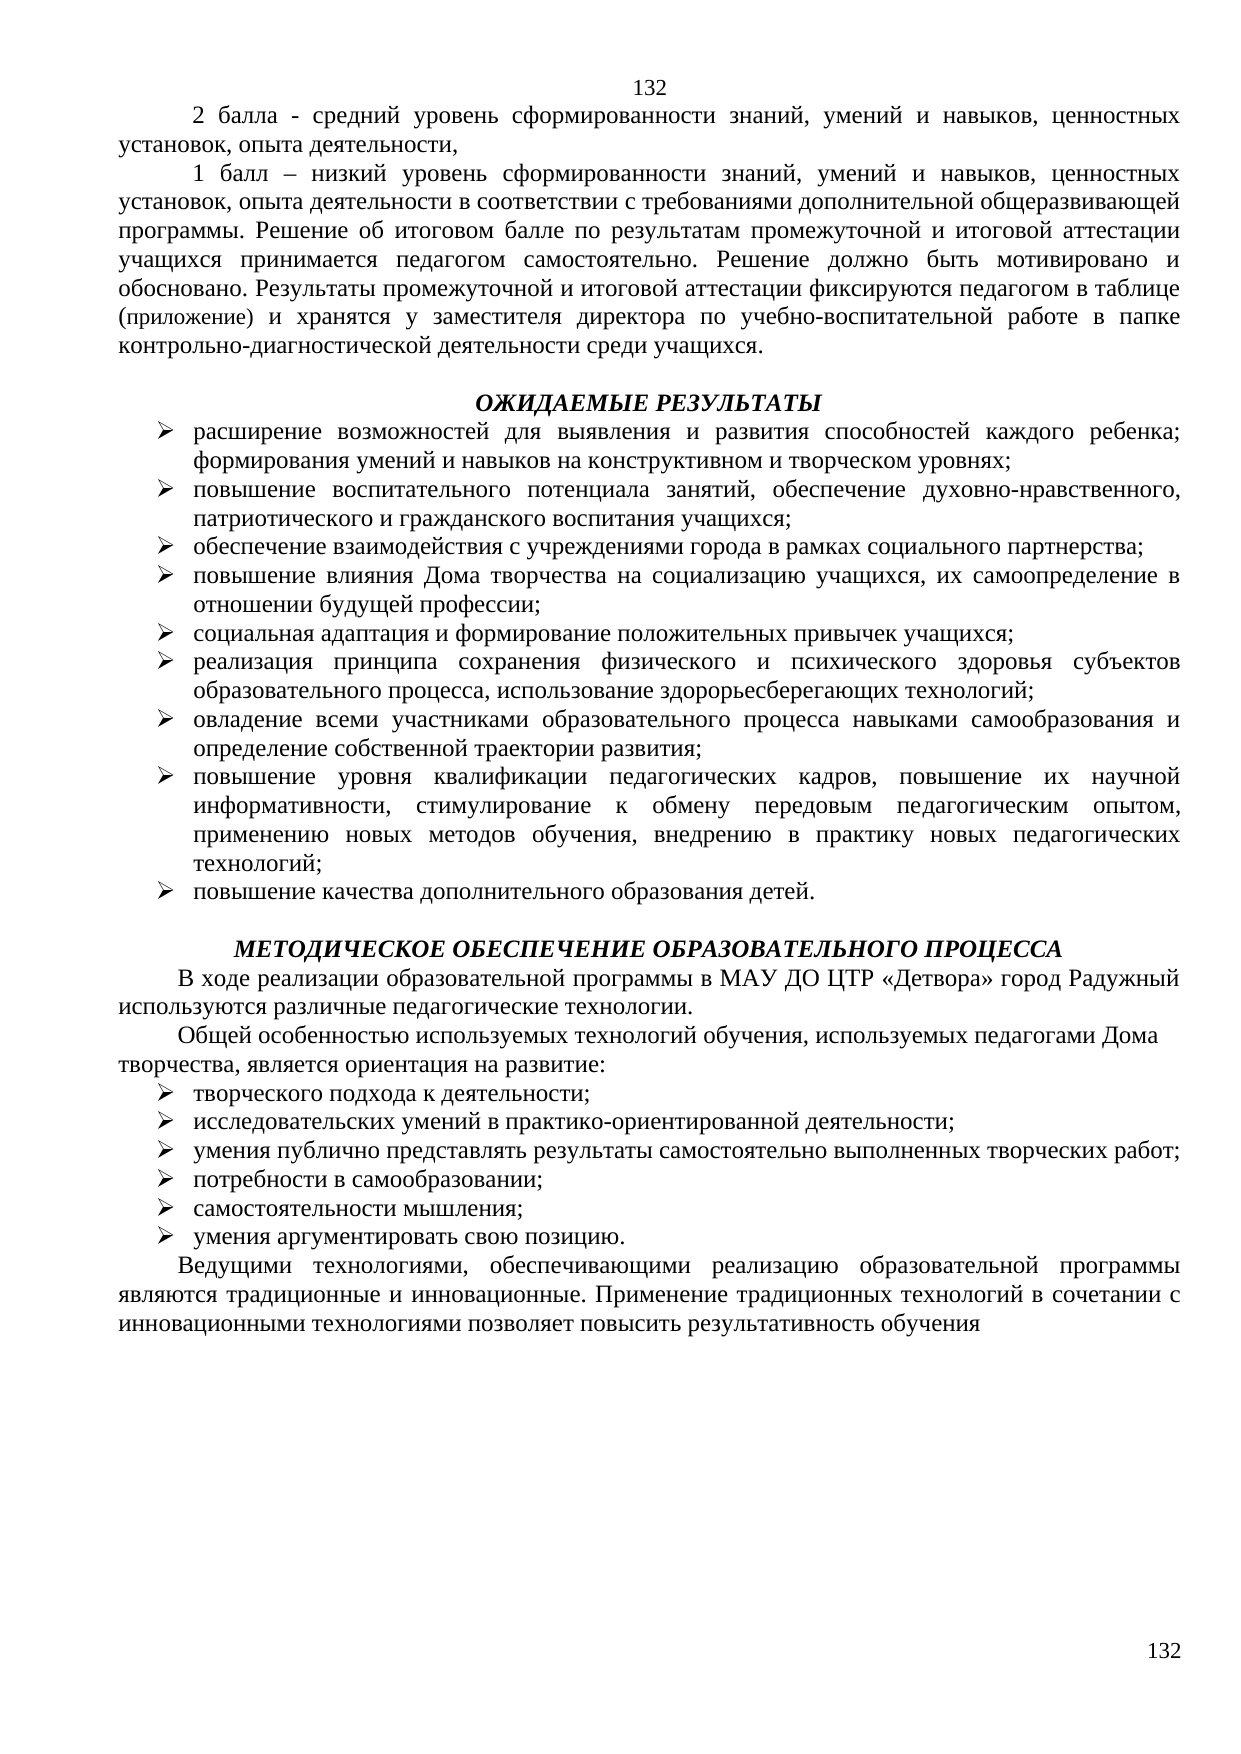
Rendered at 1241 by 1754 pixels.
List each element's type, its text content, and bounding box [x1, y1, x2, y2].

list самостоятельности мышления; [156, 1193, 1181, 1221]
list умения публично представлять результаты самостоятельно выполненных творческих работ; [156, 1135, 1181, 1164]
text ОЖИДАЕМЫЕ РЕЗУЛЬТАТЫ [118, 388, 1181, 416]
list овладение всеми участниками образовательного процесса навыками самообразования и определение собственной траектории развития; [156, 704, 1181, 761]
list расширение возможностей для выявления и развития способностей каждого ребенка; формирования умений и навыков на конструктивном и творческом уровнях; [156, 416, 1181, 474]
list повышение качества дополнительного образования детей. [156, 876, 1181, 905]
list повышение уровня квалификации педагогических кадров, повышение их научной информативности, стимулирование к обмену передовым педагогическим опытом, применению новых методов обучения, внедрению в практику новых педагогических технологий; [156, 761, 1181, 876]
list повышение воспитательного потенциала занятий, обеспечение духовно-нравственного, патриотического и гражданского воспитания учащихся; [156, 474, 1181, 531]
text Ведущими технологиями, обеспечивающими реализацию образовательной программы являются традиционные и инновационные. Применение традиционных технологий в сочетании с инновационными технологиями позволяет повысить результативность обучения [118, 1250, 1181, 1336]
text Общей особенностью используемых технологий обучения, используемых педагогами Дома творчества, является ориентация на развитие: [118, 1020, 1181, 1078]
list исследовательских умений в практико-ориентированной деятельности; [156, 1106, 1181, 1135]
list творческого подхода к деятельности; [156, 1078, 1181, 1106]
text 1 балл – низкий уровень сформированности знаний, умений и навыков, ценностных установок, опыта деятельности в соответствии с требованиями дополнительной общеразвивающей программы. Решение об итоговом балле по результатам промежуточной и итоговой аттестации учащихся принимается педагогом самостоятельно. Решение должно быть мотивировано и обосновано. Результаты промежуточной и итоговой аттестации фиксируются педагогом в таблице (приложение) и хранятся у заместителя директора по учебно-воспитательной работе в папке контрольно-диагностической деятельности среди учащихся. [118, 158, 1181, 359]
text МЕТОДИЧЕСКОЕ ОБЕСПЕЧЕНИЕ ОБРАЗОВАТЕЛЬНОГО ПРОЦЕССА [118, 934, 1181, 963]
text В ходе реализации образовательной программы в МАУ ДО ЦТР «Детвора» город Радужный используются различные педагогические технологии. [118, 963, 1181, 1020]
list повышение влияния Дома творчества на социализацию учащихся, их самоопределение в отношении будущей профессии; [156, 560, 1181, 618]
list потребности в самообразовании; [156, 1164, 1181, 1193]
list обеспечение взаимодействия с учреждениями города в рамках социального партнерства; [156, 531, 1181, 560]
list социальная адаптация и формирование положительных привычек учащихся; [156, 618, 1181, 646]
list реализация принципа сохранения физического и психического здоровья субъектов образовательного процесса, использование здорорьесберегающих технологий; [156, 646, 1181, 704]
text 2 балла - средний уровень сформированности знаний, умений и навыков, ценностных установок, опыта деятельности, [118, 100, 1181, 158]
list умения аргументировать свою позицию. [156, 1221, 1181, 1250]
